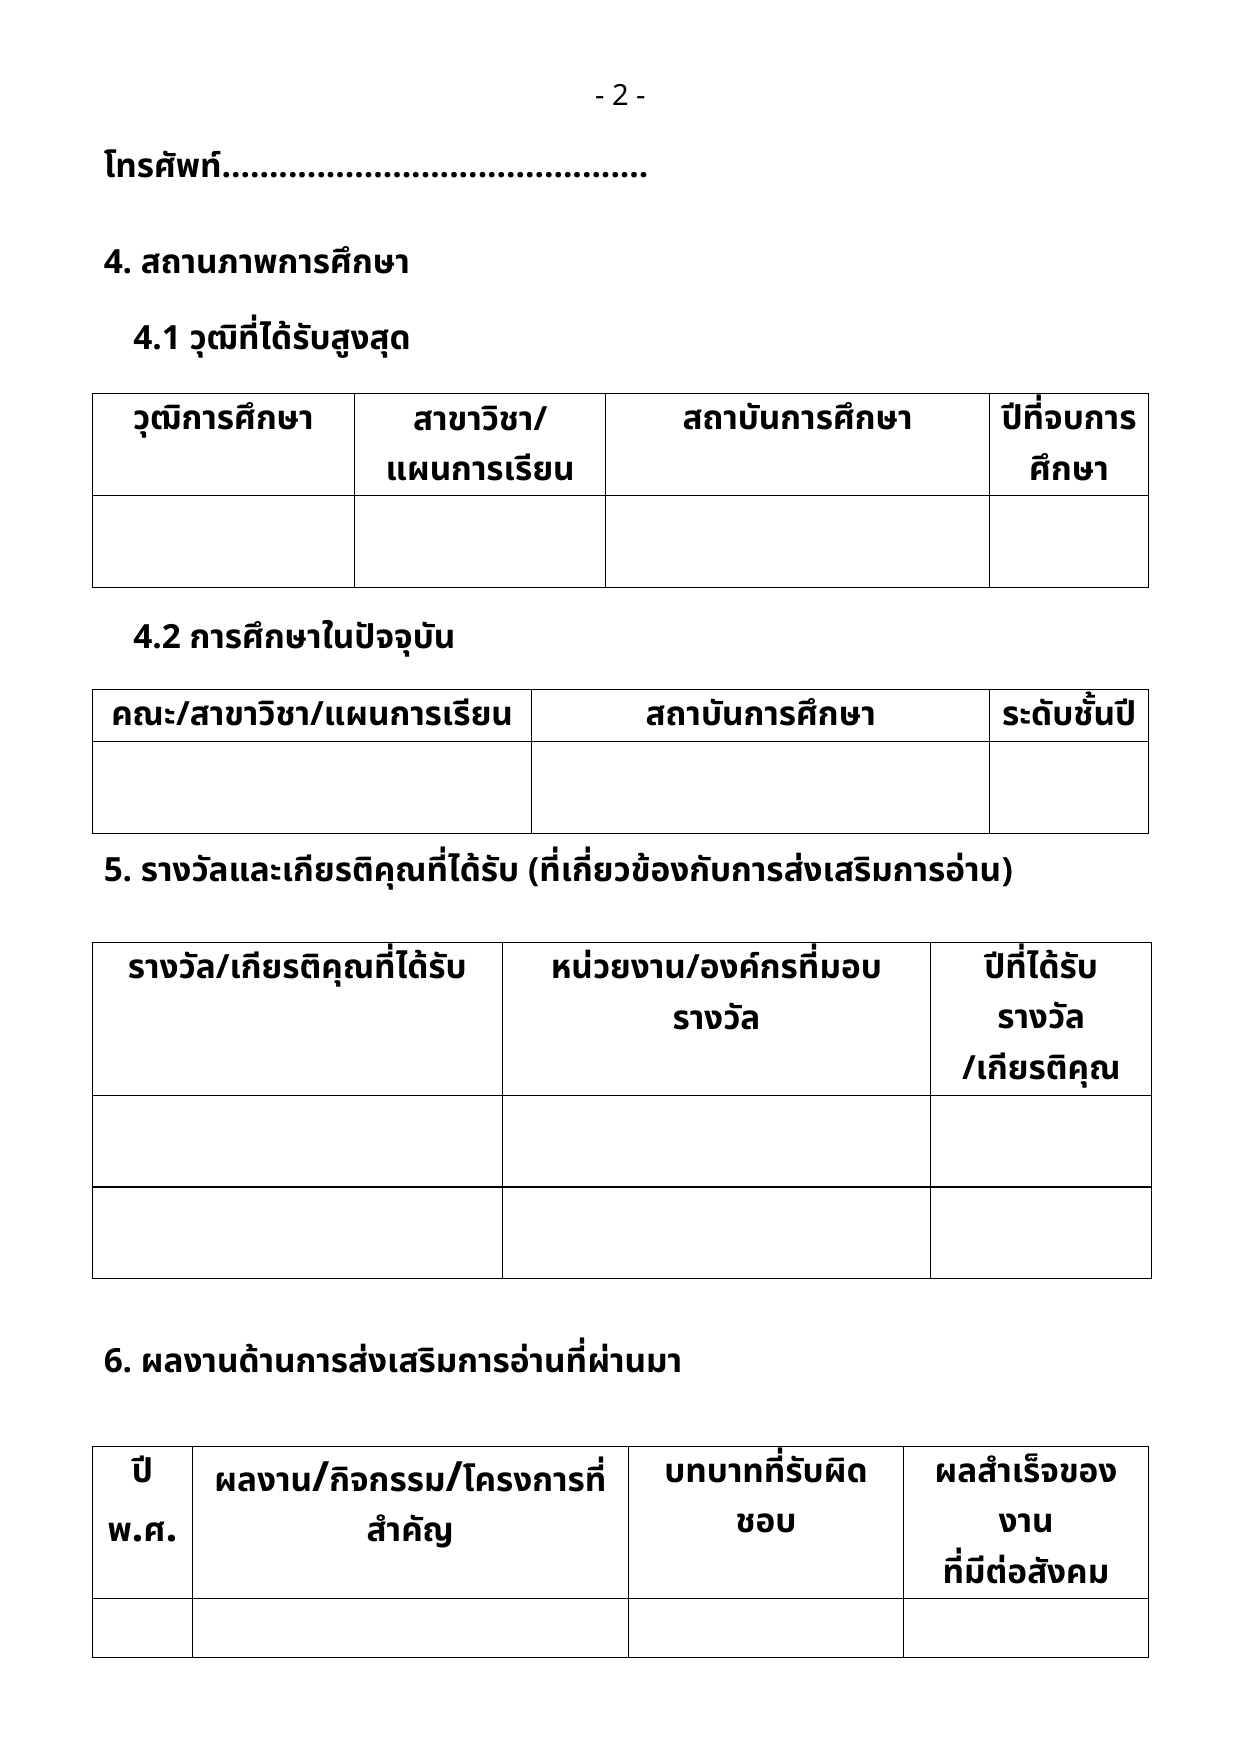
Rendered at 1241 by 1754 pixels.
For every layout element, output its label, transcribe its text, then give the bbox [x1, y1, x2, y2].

table_cell [931, 1096, 1151, 1186]
table_cell [193, 1599, 628, 1657]
text 5. รางวัลและเกียรติคุณที่ได้รับ (ที่เกี่ยวข้องกับการส่งเสริมการอ่าน) [103, 846, 1137, 897]
table_header ผลงาน/กิจกรรม/โครงการที่สำคัญ [193, 1447, 628, 1598]
table_header คณะ/สาขาวิชา/แผนการเรียน [93, 690, 531, 741]
table_header ปีที่ได้รับรางวัล /เกียรติคุณ [931, 943, 1151, 1094]
table_header หน่วยงาน/องค์กรที่มอบรางวัล [503, 943, 930, 1094]
text 6. ผลงานด้านการส่งเสริมการอ่านที่ผ่านมา [103, 1337, 1137, 1388]
table_header วุฒิการศึกษา [93, 394, 354, 495]
table_header สถาบันการศึกษา [532, 690, 989, 741]
table_cell [904, 1599, 1148, 1657]
table_cell [629, 1599, 903, 1657]
table_header สาขาวิชา/แผนการเรียน [355, 394, 605, 495]
table_cell [532, 742, 989, 832]
table_cell [503, 1188, 930, 1278]
table_cell [606, 496, 989, 587]
table_cell [355, 496, 605, 587]
table_header ปีที่จบการศึกษา [990, 394, 1148, 495]
table_header สถาบันการศึกษา [606, 394, 989, 495]
table_cell [990, 742, 1148, 832]
table_header รางวัล/เกียรติคุณที่ได้รับ [93, 943, 502, 1094]
table_header ปี พ.ศ. [93, 1447, 192, 1598]
table_cell [93, 1096, 502, 1186]
table_cell [93, 1188, 502, 1278]
table_cell [503, 1096, 930, 1186]
table_cell [990, 496, 1148, 587]
text 4.2 การศึกษาในปัจจุบัน [103, 613, 1137, 664]
table_cell [931, 1188, 1151, 1278]
text โทรศัพท์............................................. [103, 142, 1137, 193]
table_header บทบาทที่รับผิดชอบ [629, 1447, 903, 1598]
table_cell [93, 496, 354, 587]
text 4. สถานภาพการศึกษา [103, 238, 1137, 289]
text 4.1 วุฒิที่ได้รับสูงสุด [103, 314, 1137, 364]
table_header ระดับชั้นปี [990, 690, 1148, 741]
table_cell [93, 742, 531, 832]
table_header ผลสำเร็จของงาน ที่มีต่อสังคม [904, 1447, 1148, 1598]
table_cell [93, 1599, 192, 1657]
